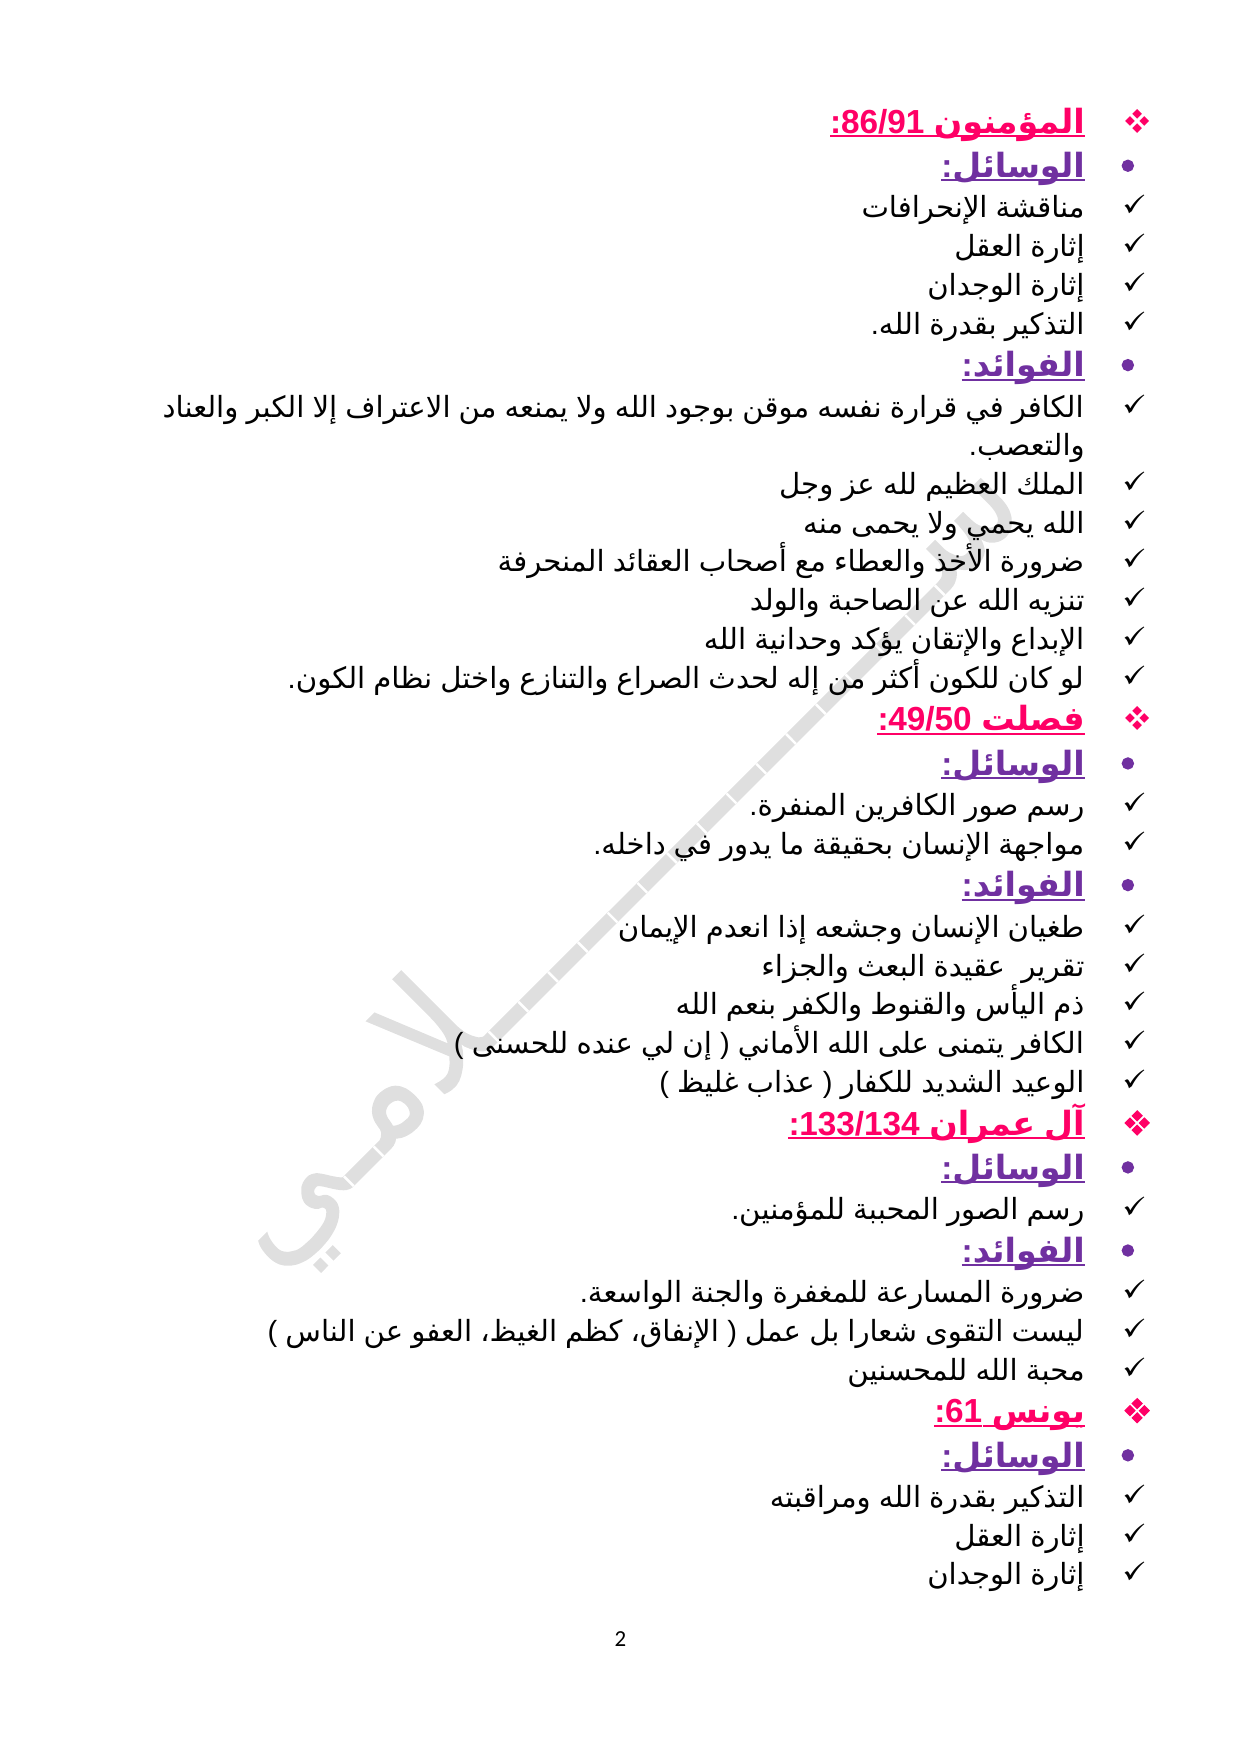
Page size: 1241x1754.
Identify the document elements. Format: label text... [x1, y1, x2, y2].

list المؤمنون 86/91: [59, 102, 1122, 140]
list ليست التقوى شعارا بل عمل ( الإنفاق، كظم الغيظ، العفو عن الناس ) [59, 1314, 1122, 1348]
list تنزيه الله عن الصاحبة والولد [59, 583, 1122, 617]
list الملك العظيم لله عز وجل [59, 467, 1122, 501]
list الوسائل: [59, 1436, 1122, 1474]
list فصلت 49/50: [59, 699, 1122, 738]
list الإبداع والإتقان يؤكد وحدانية الله [59, 622, 1122, 656]
list يونس 61: [59, 1391, 1122, 1430]
list مناقشة الإنحرافات [59, 190, 1122, 224]
list لو كان للكون أكثر من إله لحدث الصراع والتنازع واختل نظام الكون. [59, 661, 1122, 694]
list إثارة العقل [59, 1519, 1122, 1552]
list إثارة الوجدان [59, 268, 1122, 302]
list الفوائد: [59, 1231, 1122, 1269]
list مواجهة الإنسان بحقيقة ما يدور في داخله. [59, 827, 1122, 861]
list رسم صور الكافرين المنفرة. [59, 788, 1122, 822]
list تقرير عقيدة البعث والجزاء [59, 948, 1122, 982]
list ضرورة المسارعة للمغفرة والجنة الواسعة. [59, 1275, 1122, 1309]
list إثارة العقل [59, 229, 1122, 263]
list التذكير بقدرة الله ومراقبته [59, 1480, 1122, 1514]
list الوسائل: [59, 744, 1122, 782]
list آل عمران 133/134: [59, 1103, 1122, 1142]
list التذكير بقدرة الله. [59, 307, 1122, 340]
list ضرورة الأخذ والعطاء مع أصحاب العقائد المنحرفة [59, 544, 1122, 578]
list الكافر في قرارة نفسه موقن بوجود الله ولا يمنعه من الاعتراف إلا الكبر والعناد والتعصب. [59, 390, 1122, 462]
list الفوائد: [59, 866, 1122, 904]
list الوسائل: [59, 146, 1122, 185]
list الكافر يتمنى على الله الأماني ( إن لي عنده للحسنى ) [59, 1026, 1122, 1060]
list طغيان الإنسان وجشعه إذا انعدم الإيمان [59, 910, 1122, 943]
list الوسائل: [59, 1148, 1122, 1186]
list ذم اليأس والقنوط والكفر بنعم الله [59, 987, 1122, 1021]
list الله يحمي ولا يحمى منه [59, 506, 1122, 539]
list رسم الصور المحببة للمؤمنين. [59, 1192, 1122, 1226]
list الوعيد الشديد للكفار ( عذاب غليظ ) [59, 1065, 1122, 1098]
list إثارة الوجدان [59, 1557, 1122, 1591]
list الفوائد: [59, 345, 1122, 384]
list محبة الله للمحسنين [59, 1353, 1122, 1386]
